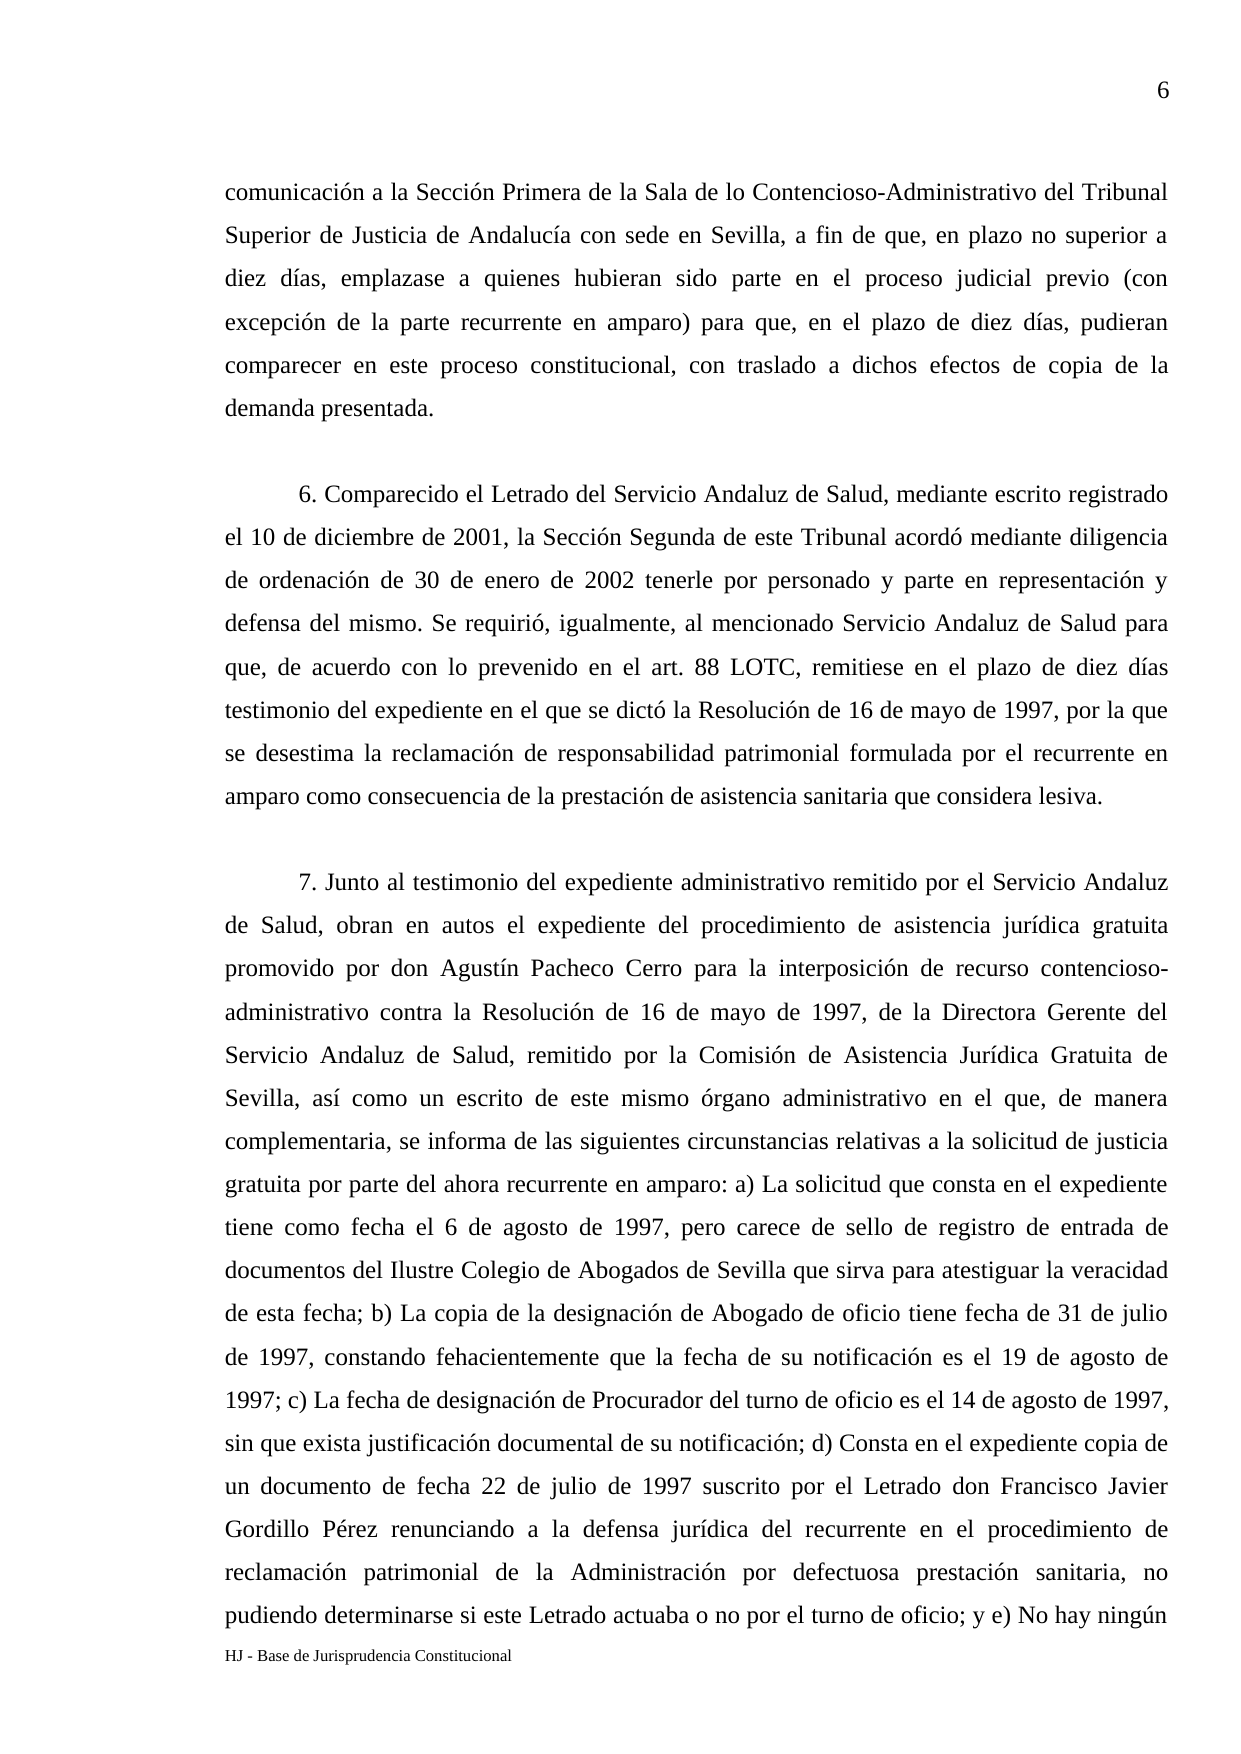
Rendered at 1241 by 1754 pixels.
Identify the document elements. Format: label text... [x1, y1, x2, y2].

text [224, 867, 1169, 1629]
text 6. Comparecido el Letrado del Servicio Andaluz de Salud, mediante escrito registrado el 10 de diciembre de 2001, la Sección Segunda de este Tribunal acordó mediante diligencia de ordenación de 30 de enero de 2002 tenerle por personado y parte en representación y defensa del mismo. Se requirió, igualmente, al mencionado Servicio Andaluz de Salud para que, de acuerdo con lo prevenido en el art. 88 LOTC, remitiese en el plazo de diez días testimonio del expediente en el que se dictó la Resolución de 16 de mayo de 1997, por la que se desestima la reclamación de responsabilidad patrimonial formulada por el recurrente en amparo como consecuencia de la prestación de asistencia sanitaria que considera lesiva. [224, 479, 1169, 810]
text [224, 177, 1169, 422]
